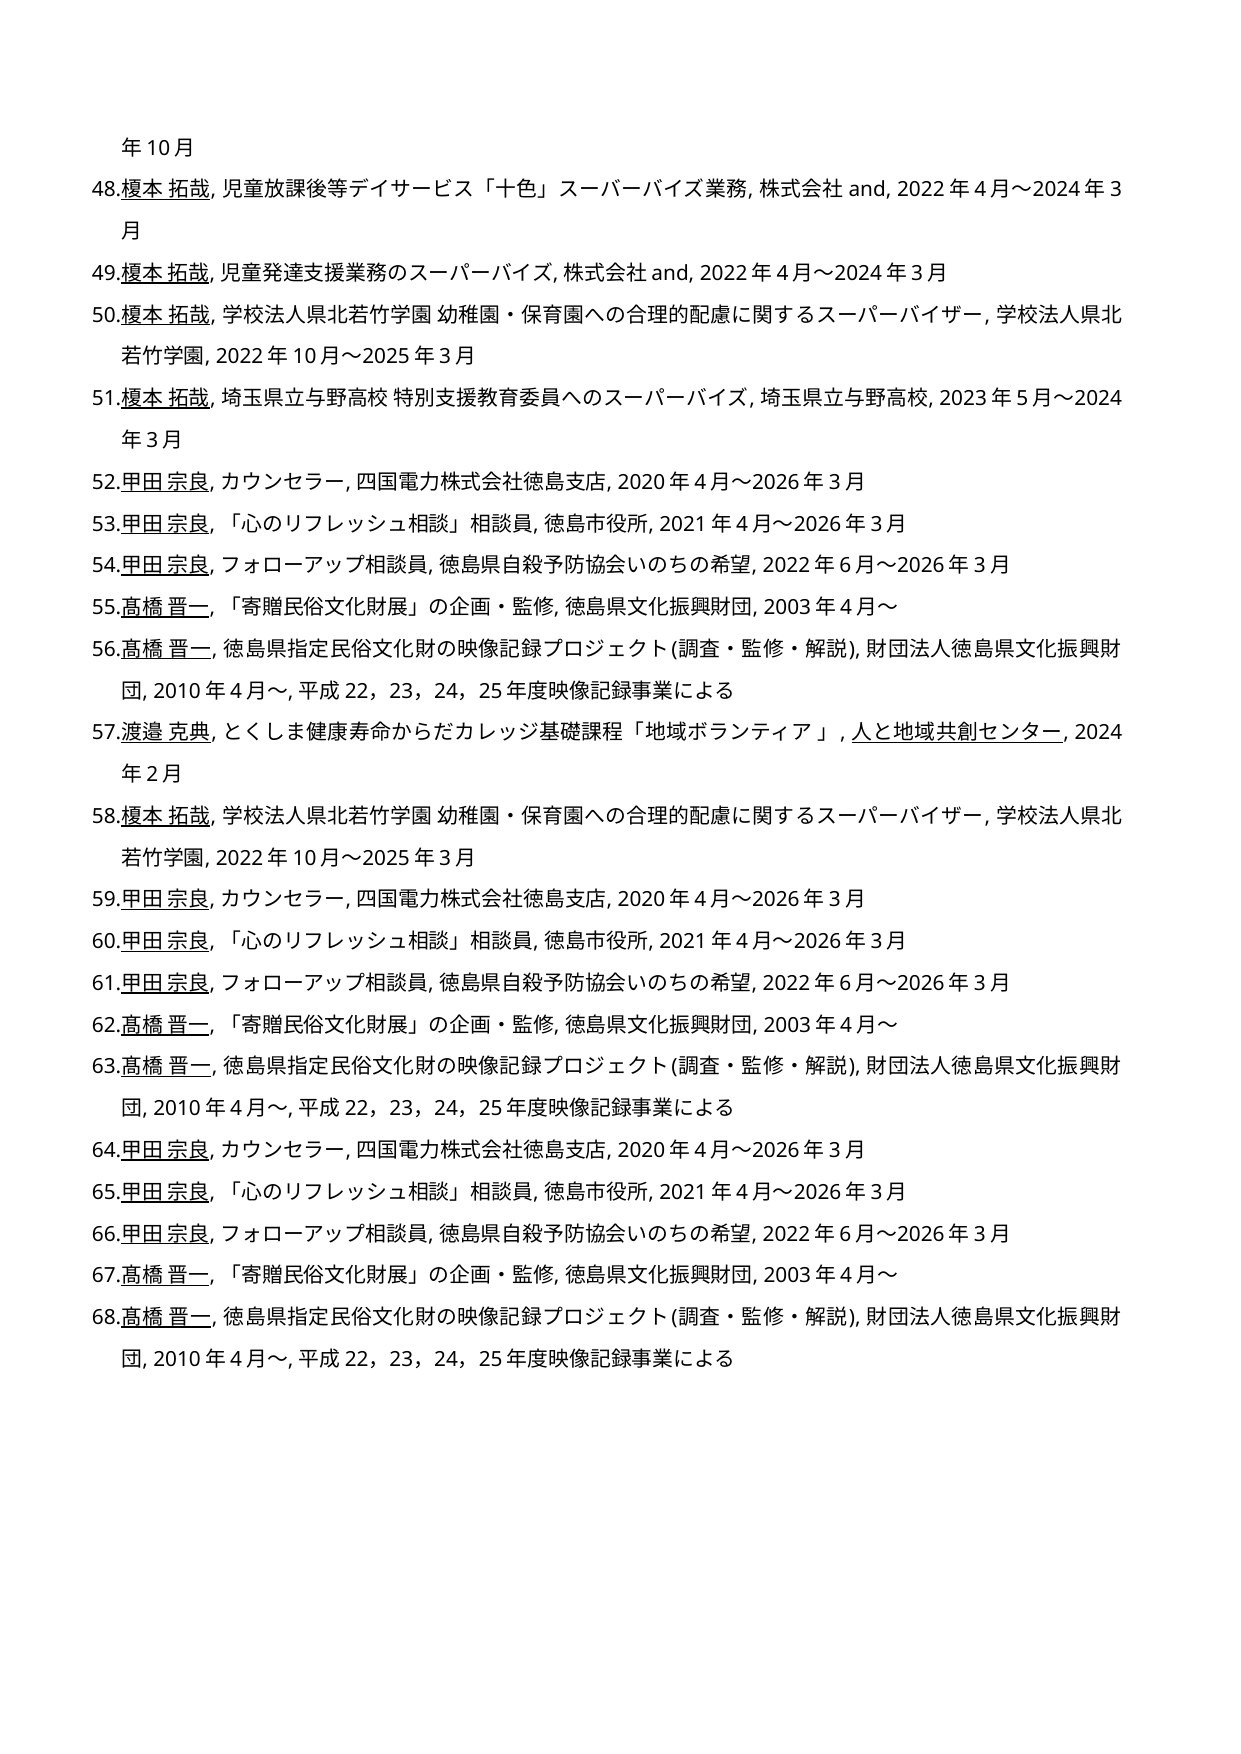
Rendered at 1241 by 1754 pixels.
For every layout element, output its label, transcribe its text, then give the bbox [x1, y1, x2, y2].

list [92, 125, 1122, 167]
list 甲田 宗良, フォローアップ相談員, 徳島県自殺予防協会いのちの希望, 2022年6月〜2026年3月 [92, 1211, 1122, 1253]
list 髙橋 晋一, 徳島県指定民俗文化財の映像記録プロジェクト(調査・監修・解説), 財団法人徳島県文化振興財団, 2010年4月〜, 平成22，23，24，25年度映像記録事業による [92, 1044, 1122, 1128]
list 榎本 拓哉, 学校法人県北若竹学園 幼稚園・保育園への合理的配慮に関するスーパーバイザー, 学校法人県北若竹学園, 2022年10月〜2025年3月 [92, 292, 1122, 376]
list 髙橋 晋一, 「寄贈民俗文化財展」の企画・監修, 徳島県文化振興財団, 2003年4月〜 [92, 1002, 1122, 1044]
list 甲田 宗良, 「心のリフレッシュ相談」相談員, 徳島市役所, 2021年4月〜2026年3月 [92, 1169, 1122, 1211]
list 榎本 拓哉, 埼玉県立与野高校 特別支援教育委員へのスーパーバイズ, 埼玉県立与野高校, 2023年5月〜2024年3月 [92, 376, 1122, 459]
list 甲田 宗良, カウンセラー, 四国電力株式会社徳島支店, 2020年4月〜2026年3月 [92, 459, 1122, 501]
list 甲田 宗良, カウンセラー, 四国電力株式会社徳島支店, 2020年4月〜2026年3月 [92, 877, 1122, 919]
list 甲田 宗良, フォローアップ相談員, 徳島県自殺予防協会いのちの希望, 2022年6月〜2026年3月 [92, 961, 1122, 1002]
list 榎本 拓哉, 児童発達支援業務のスーパーバイズ, 株式会社and, 2022年4月〜2024年3月 [92, 250, 1122, 292]
list 甲田 宗良, 「心のリフレッシュ相談」相談員, 徳島市役所, 2021年4月〜2026年3月 [92, 501, 1122, 543]
list 甲田 宗良, カウンセラー, 四国電力株式会社徳島支店, 2020年4月〜2026年3月 [92, 1128, 1122, 1169]
list 渡邉 克典, とくしま健康寿命からだカレッジ基礎課程「地域ボランティア 」, 人と地域共創センター, 2024年2月 [92, 710, 1122, 793]
list 甲田 宗良, フォローアップ相談員, 徳島県自殺予防協会いのちの希望, 2022年6月〜2026年3月 [92, 543, 1122, 584]
list 髙橋 晋一, 「寄贈民俗文化財展」の企画・監修, 徳島県文化振興財団, 2003年4月〜 [92, 1253, 1122, 1295]
list 榎本 拓哉, 児童放課後等デイサービス「十色」スーバーバイズ業務, 株式会社 and, 2022年4月〜2024年3月 [92, 167, 1122, 250]
list 髙橋 晋一, 徳島県指定民俗文化財の映像記録プロジェクト(調査・監修・解説), 財団法人徳島県文化振興財団, 2010年4月〜, 平成22，23，24，25年度映像記録事業による [92, 626, 1122, 710]
list 髙橋 晋一, 「寄贈民俗文化財展」の企画・監修, 徳島県文化振興財団, 2003年4月〜 [92, 584, 1122, 626]
list 榎本 拓哉, 学校法人県北若竹学園 幼稚園・保育園への合理的配慮に関するスーパーバイザー, 学校法人県北若竹学園, 2022年10月〜2025年3月 [92, 793, 1122, 877]
list 髙橋 晋一, 徳島県指定民俗文化財の映像記録プロジェクト(調査・監修・解説), 財団法人徳島県文化振興財団, 2010年4月〜, 平成22，23，24，25年度映像記録事業による [92, 1295, 1122, 1378]
list 甲田 宗良, 「心のリフレッシュ相談」相談員, 徳島市役所, 2021年4月〜2026年3月 [92, 919, 1122, 961]
